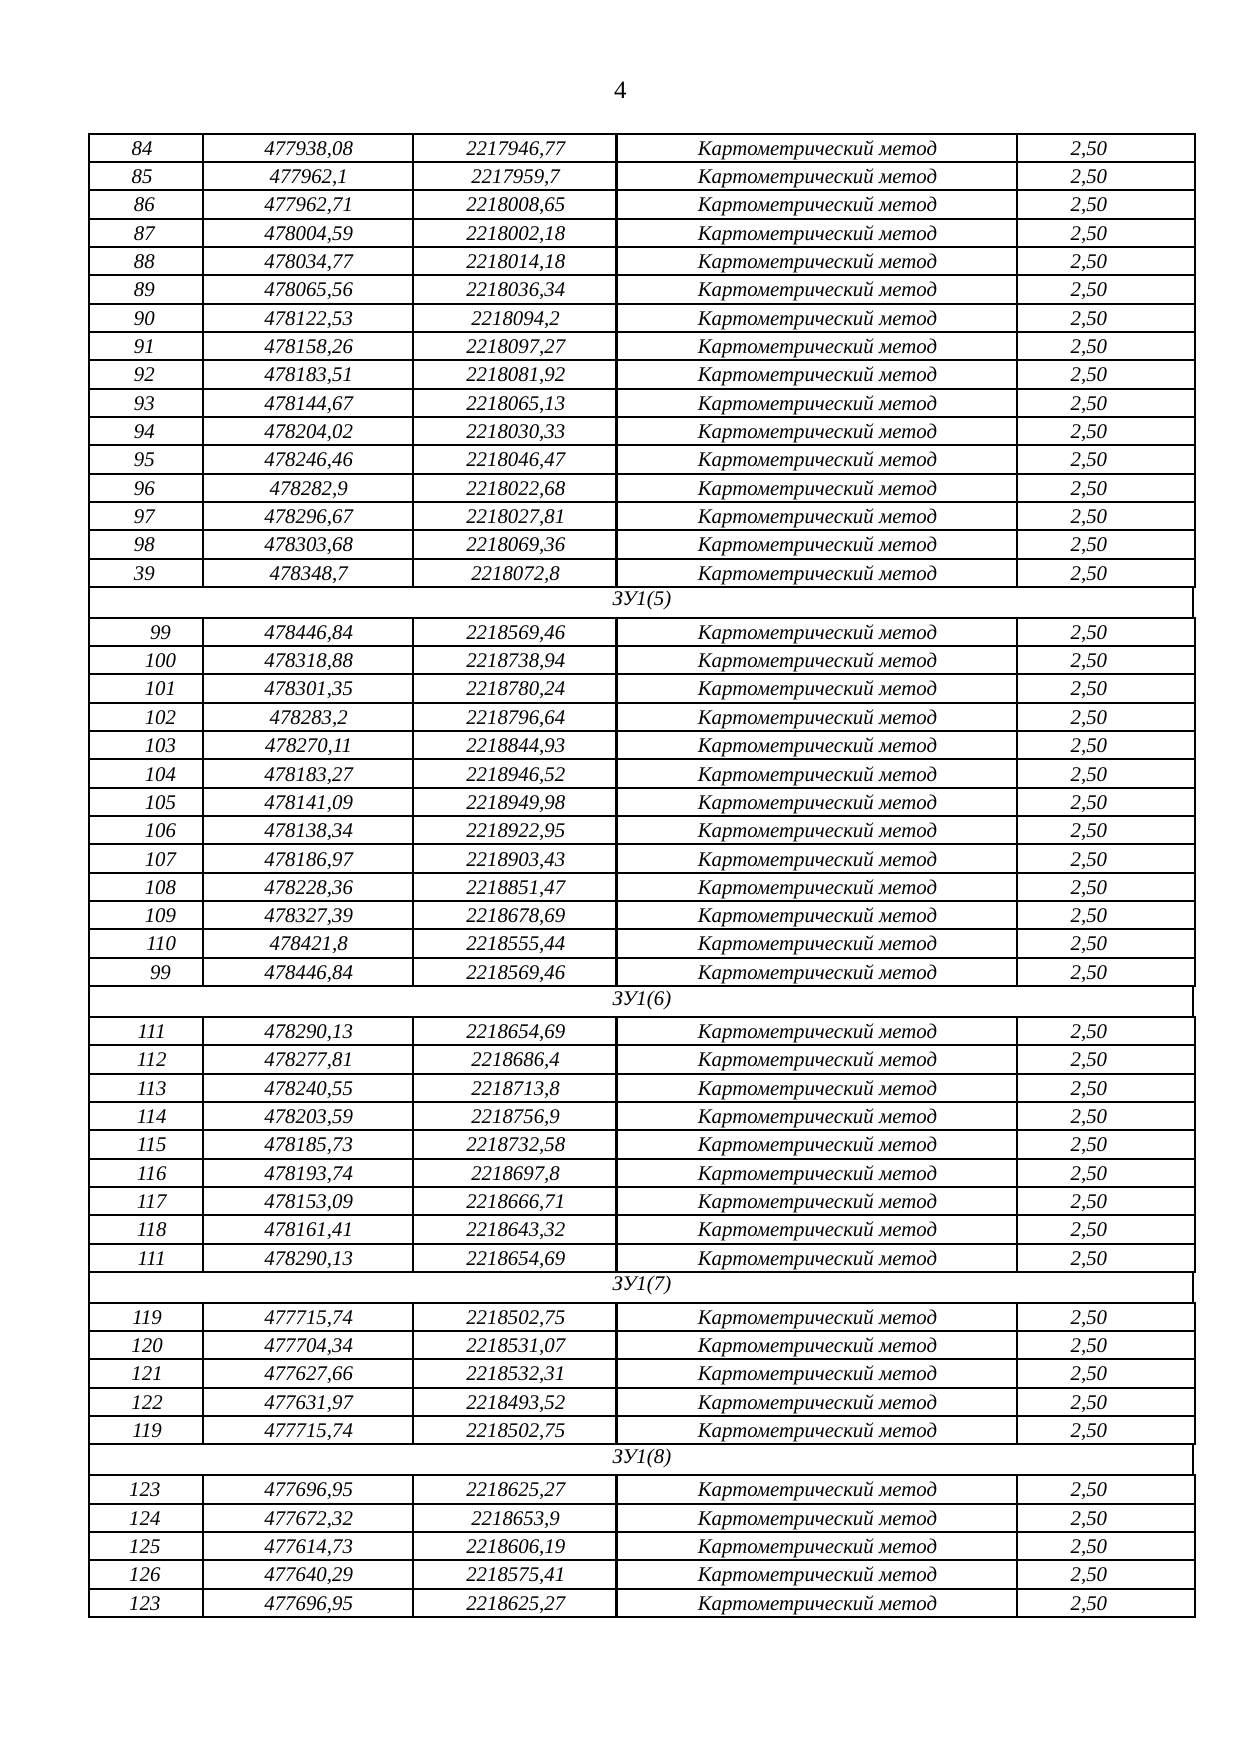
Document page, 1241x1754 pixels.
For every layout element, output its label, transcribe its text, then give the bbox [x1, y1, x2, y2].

table_cell 2,50 [1018, 704, 1194, 730]
table_cell Картометрический метод [618, 1160, 1016, 1186]
table_cell 2218008,65 [414, 191, 615, 217]
table_cell 2218697,8 [414, 1160, 615, 1186]
table_cell 478318,88 [204, 647, 412, 673]
table_cell 2,50 [1018, 248, 1194, 274]
table_cell 125 [90, 1533, 202, 1559]
table_cell ЗУ1(6) [90, 987, 1192, 1016]
table_cell 119 [90, 1417, 202, 1443]
table_cell 2,50 [1018, 845, 1194, 872]
table_cell 91 [90, 333, 202, 359]
table_cell Картометрический метод [618, 1245, 1016, 1271]
table_cell Картометрический метод [618, 361, 1016, 387]
table_cell Картометрический метод [618, 845, 1016, 872]
table_cell Картометрический метод [618, 817, 1016, 843]
table_cell 107 [90, 845, 202, 872]
table_cell 2218532,31 [414, 1360, 615, 1387]
table_cell 2218072,8 [414, 560, 615, 586]
table_cell 2,50 [1018, 305, 1194, 331]
table_cell 2,50 [1018, 1561, 1194, 1587]
table_cell 2,50 [1018, 276, 1194, 302]
table_cell 2,50 [1018, 959, 1194, 985]
table_cell Картометрический метод [618, 1417, 1016, 1443]
table_cell Картометрический метод [618, 248, 1016, 274]
table_cell 2,50 [1018, 418, 1194, 444]
table_cell 104 [90, 760, 202, 787]
table_cell 124 [90, 1505, 202, 1531]
table_cell 2,50 [1018, 1188, 1194, 1214]
table_cell Картометрический метод [618, 1561, 1016, 1587]
table_cell Картометрический метод [618, 1304, 1016, 1330]
table_cell 2,50 [1018, 1245, 1194, 1271]
table_cell 109 [90, 902, 202, 928]
table_cell 2218502,75 [414, 1304, 615, 1330]
table_cell 2217946,77 [414, 135, 615, 161]
table_cell 478144,67 [204, 390, 412, 416]
table_cell 478034,77 [204, 248, 412, 274]
table_cell 2,50 [1018, 760, 1194, 787]
table_cell 110 [90, 930, 202, 957]
table_cell Картометрический метод [618, 1590, 1016, 1616]
table_cell 2,50 [1018, 619, 1194, 645]
table_cell 2,50 [1018, 1332, 1194, 1358]
table_cell 2,50 [1018, 191, 1194, 217]
table_cell 2218654,69 [414, 1018, 615, 1044]
table_cell 90 [90, 305, 202, 331]
table_cell 477672,32 [204, 1505, 412, 1531]
table_cell 117 [90, 1188, 202, 1214]
table_cell 102 [90, 704, 202, 730]
table_cell 95 [90, 446, 202, 472]
table_cell Картометрический метод [618, 902, 1016, 928]
table_cell Картометрический метод [618, 1389, 1016, 1415]
table_cell 105 [90, 789, 202, 815]
table_cell Картометрический метод [618, 789, 1016, 815]
table_cell 2,50 [1018, 446, 1194, 472]
table_cell 477962,71 [204, 191, 412, 217]
table_cell 106 [90, 817, 202, 843]
table_cell 115 [90, 1131, 202, 1157]
table_cell 2218796,64 [414, 704, 615, 730]
table_cell Картометрический метод [618, 475, 1016, 501]
table_cell Картометрический метод [618, 1188, 1016, 1214]
table_cell 477696,95 [204, 1476, 412, 1502]
table_cell 2,50 [1018, 675, 1194, 702]
table_cell 2218678,69 [414, 902, 615, 928]
table_cell 2,50 [1018, 930, 1194, 957]
table_cell Картометрический метод [618, 503, 1016, 529]
table_cell Картометрический метод [618, 163, 1016, 189]
table_cell 120 [90, 1332, 202, 1358]
table_cell 2,50 [1018, 1505, 1194, 1531]
table_cell 478446,84 [204, 959, 412, 985]
table_cell 2218531,07 [414, 1332, 615, 1358]
table_cell 2218555,44 [414, 930, 615, 957]
table_cell Картометрический метод [618, 874, 1016, 900]
table_cell 478141,09 [204, 789, 412, 815]
table_cell Картометрический метод [618, 1360, 1016, 1387]
table_cell 99 [90, 959, 202, 985]
table_cell Картометрический метод [618, 930, 1016, 957]
table_cell 2,50 [1018, 361, 1194, 387]
table_cell 2,50 [1018, 1160, 1194, 1186]
table_cell 2,50 [1018, 1389, 1194, 1415]
table_cell 2218625,27 [414, 1590, 615, 1616]
table_cell Картометрический метод [618, 1046, 1016, 1072]
table_cell 478348,7 [204, 560, 412, 586]
table_cell 2,50 [1018, 475, 1194, 501]
table_cell Картометрический метод [618, 1505, 1016, 1531]
table_cell 99 [90, 619, 202, 645]
table_cell 2218069,36 [414, 531, 615, 557]
table_cell Картометрический метод [618, 531, 1016, 557]
table_cell 2218094,2 [414, 305, 615, 331]
table_cell Картометрический метод [618, 418, 1016, 444]
table_cell 122 [90, 1389, 202, 1415]
table_cell 2218713,8 [414, 1075, 615, 1101]
table_cell 478228,36 [204, 874, 412, 900]
table_cell 2,50 [1018, 1360, 1194, 1387]
table_cell Картометрический метод [618, 675, 1016, 702]
table_cell 477715,74 [204, 1417, 412, 1443]
table_cell 2218502,75 [414, 1417, 615, 1443]
table_cell ЗУ1(5) [90, 588, 1192, 617]
table_cell 2217959,7 [414, 163, 615, 189]
table_cell 478296,67 [204, 503, 412, 529]
table_cell 89 [90, 276, 202, 302]
table_cell 477627,66 [204, 1360, 412, 1387]
table_cell 113 [90, 1075, 202, 1101]
table_cell 478204,02 [204, 418, 412, 444]
table_cell 478185,73 [204, 1131, 412, 1157]
table_cell 87 [90, 220, 202, 246]
table_cell 2218625,27 [414, 1476, 615, 1502]
table_cell 103 [90, 732, 202, 758]
table_cell Картометрический метод [618, 1018, 1016, 1044]
table_cell 111 [90, 1018, 202, 1044]
table_cell 123 [90, 1590, 202, 1616]
table_cell 2,50 [1018, 732, 1194, 758]
table_cell 477696,95 [204, 1590, 412, 1616]
table_cell 114 [90, 1103, 202, 1129]
table_cell 2218575,41 [414, 1561, 615, 1587]
table_cell 2,50 [1018, 1216, 1194, 1242]
table_cell 478065,56 [204, 276, 412, 302]
table_cell 100 [90, 647, 202, 673]
table_cell Картометрический метод [618, 704, 1016, 730]
table_cell 2,50 [1018, 531, 1194, 557]
table_cell 2218666,71 [414, 1188, 615, 1214]
table_cell 121 [90, 1360, 202, 1387]
table_cell 478290,13 [204, 1245, 412, 1271]
table_cell 98 [90, 531, 202, 557]
table_cell Картометрический метод [618, 647, 1016, 673]
table_cell 2,50 [1018, 902, 1194, 928]
table_cell 478446,84 [204, 619, 412, 645]
table_cell 2218030,33 [414, 418, 615, 444]
table_cell 478282,9 [204, 475, 412, 501]
table_cell 2,50 [1018, 1131, 1194, 1157]
table_cell Картометрический метод [618, 305, 1016, 331]
table_cell 118 [90, 1216, 202, 1242]
table_cell 477715,74 [204, 1304, 412, 1330]
table_cell Картометрический метод [618, 390, 1016, 416]
table_cell 2218844,93 [414, 732, 615, 758]
table_cell Картометрический метод [618, 1332, 1016, 1358]
table_cell 2218654,69 [414, 1245, 615, 1271]
table_cell 2218081,92 [414, 361, 615, 387]
table_cell 477631,97 [204, 1389, 412, 1415]
table_cell 2,50 [1018, 1476, 1194, 1502]
table_cell 2,50 [1018, 560, 1194, 586]
table_cell 2,50 [1018, 1533, 1194, 1559]
table_cell 2218493,52 [414, 1389, 615, 1415]
table_cell 2218046,47 [414, 446, 615, 472]
table_cell 101 [90, 675, 202, 702]
table_cell Картометрический метод [618, 1075, 1016, 1101]
table_cell 478283,2 [204, 704, 412, 730]
table_cell 116 [90, 1160, 202, 1186]
table_cell 478301,35 [204, 675, 412, 702]
table_cell 2,50 [1018, 1075, 1194, 1101]
table_cell 2,50 [1018, 647, 1194, 673]
table_cell 2,50 [1018, 390, 1194, 416]
table_cell 478193,74 [204, 1160, 412, 1186]
table_cell 2,50 [1018, 817, 1194, 843]
table_cell 478421,8 [204, 930, 412, 957]
table_cell 2218922,95 [414, 817, 615, 843]
table_cell 478122,53 [204, 305, 412, 331]
table_cell Картометрический метод [618, 560, 1016, 586]
table_cell 2218738,94 [414, 647, 615, 673]
table_cell 478138,34 [204, 817, 412, 843]
table_cell 477962,1 [204, 163, 412, 189]
table_cell 97 [90, 503, 202, 529]
table_cell 2218643,32 [414, 1216, 615, 1242]
table_cell Картометрический метод [618, 1476, 1016, 1502]
table_cell 2218002,18 [414, 220, 615, 246]
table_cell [618, 135, 1016, 161]
table_cell 478246,46 [204, 446, 412, 472]
table_cell 108 [90, 874, 202, 900]
table_cell Картометрический метод [618, 1216, 1016, 1242]
table_cell Картометрический метод [618, 220, 1016, 246]
table_cell Картометрический метод [618, 333, 1016, 359]
table_cell 477640,29 [204, 1561, 412, 1587]
table_cell 2,50 [1018, 1046, 1194, 1072]
table_cell 2,50 [1018, 220, 1194, 246]
table_cell 2,50 [1018, 1304, 1194, 1330]
table_cell 2218036,34 [414, 276, 615, 302]
table_cell Картометрический метод [618, 959, 1016, 985]
table_cell 478240,55 [204, 1075, 412, 1101]
table_cell 96 [90, 475, 202, 501]
table_cell 88 [90, 248, 202, 274]
table_cell 2,50 [1018, 163, 1194, 189]
table_cell Картометрический метод [618, 191, 1016, 217]
table_cell 85 [90, 163, 202, 189]
table_cell Картометрический метод [618, 732, 1016, 758]
table_cell 2218949,98 [414, 789, 615, 815]
table_cell ЗУ1(8) [90, 1445, 1192, 1474]
table_cell 2,50 [1018, 1018, 1194, 1044]
table_cell 2218022,68 [414, 475, 615, 501]
table_cell ЗУ1(7) [90, 1273, 1192, 1302]
table_cell 478277,81 [204, 1046, 412, 1072]
table_cell 94 [90, 418, 202, 444]
table_cell 2,50 [1018, 874, 1194, 900]
table_cell Картометрический метод [618, 446, 1016, 472]
table_cell 39 [90, 560, 202, 586]
table_cell 2,50 [1018, 135, 1194, 161]
table_cell 2218756,9 [414, 1103, 615, 1129]
table_cell 478161,41 [204, 1216, 412, 1242]
table_cell 2,50 [1018, 1103, 1194, 1129]
table_cell 478183,51 [204, 361, 412, 387]
table_cell 2218946,52 [414, 760, 615, 787]
table_cell 478203,59 [204, 1103, 412, 1129]
table_cell 478327,39 [204, 902, 412, 928]
table_cell Картометрический метод [618, 1533, 1016, 1559]
table_cell 2,50 [1018, 503, 1194, 529]
table_cell 478183,27 [204, 760, 412, 787]
table_cell 2,50 [1018, 333, 1194, 359]
table_cell Картометрический метод [618, 1103, 1016, 1129]
table_cell 2218606,19 [414, 1533, 615, 1559]
table_cell 478303,68 [204, 531, 412, 557]
table_cell 123 [90, 1476, 202, 1502]
table_cell 111 [90, 1245, 202, 1271]
table_cell Картометрический метод [618, 1131, 1016, 1157]
table_cell Картометрический метод [618, 619, 1016, 645]
table_cell 2,50 [1018, 1590, 1194, 1616]
table_cell 112 [90, 1046, 202, 1072]
table_cell 2218569,46 [414, 619, 615, 645]
table_cell 2218903,43 [414, 845, 615, 872]
table_cell 93 [90, 390, 202, 416]
table_cell 477704,34 [204, 1332, 412, 1358]
table_cell 2218780,24 [414, 675, 615, 702]
table_cell 119 [90, 1304, 202, 1330]
table_cell 2218732,58 [414, 1131, 615, 1157]
table_cell 478290,13 [204, 1018, 412, 1044]
table_cell 2218014,18 [414, 248, 615, 274]
table_cell 2218653,9 [414, 1505, 615, 1531]
table_cell 84 [90, 135, 202, 161]
table_cell 478153,09 [204, 1188, 412, 1214]
table_cell 2218686,4 [414, 1046, 615, 1072]
table_cell Картометрический метод [618, 760, 1016, 787]
table_cell 2218851,47 [414, 874, 615, 900]
table_cell 478186,97 [204, 845, 412, 872]
table_cell 2,50 [1018, 789, 1194, 815]
table_cell 2218027,81 [414, 503, 615, 529]
table_cell 86 [90, 191, 202, 217]
table_cell 2218097,27 [414, 333, 615, 359]
table_cell 478270,11 [204, 732, 412, 758]
table_cell 2,50 [1018, 1417, 1194, 1443]
table_cell 478158,26 [204, 333, 412, 359]
table_cell Картометрический метод [618, 276, 1016, 302]
table_cell 126 [90, 1561, 202, 1587]
table_cell 477938,08 [204, 135, 412, 161]
table_cell 477614,73 [204, 1533, 412, 1559]
table_cell 92 [90, 361, 202, 387]
table_cell 2218065,13 [414, 390, 615, 416]
table_cell 478004,59 [204, 220, 412, 246]
table_cell 2218569,46 [414, 959, 615, 985]
